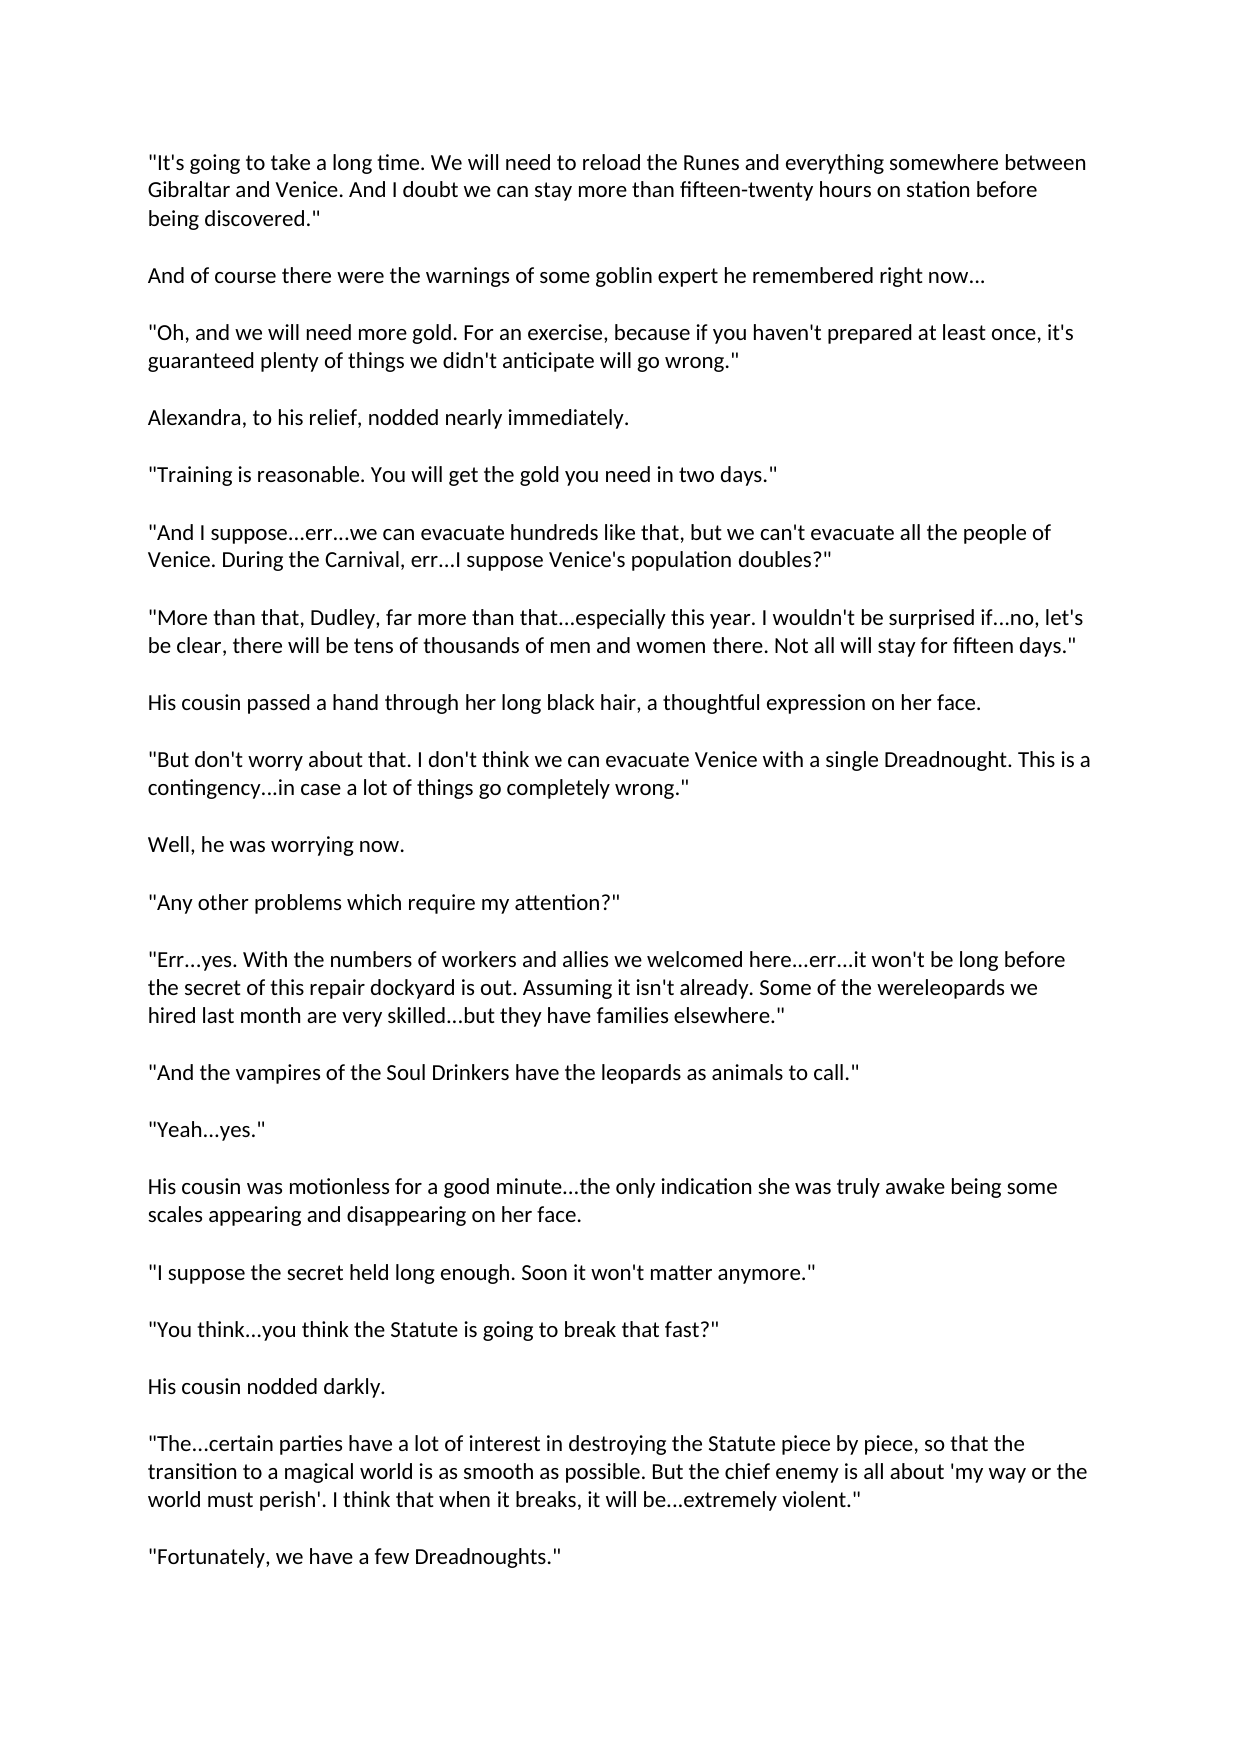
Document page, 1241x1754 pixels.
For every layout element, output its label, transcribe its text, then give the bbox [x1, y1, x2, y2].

text "Training is reasonable. You will get the gold you need in two days." [148, 460, 1093, 488]
text "More than that, Dudley, far more than that...especially this year. I wouldn't be surprised if...no, let's be clear, there will be tens of thousands of men and women there. Not all will stay for fifteen days." [148, 603, 1093, 659]
text His cousin was motionless for a good minute...the only indication she was truly awake being some scales appearing and disappearing on her face. [148, 1172, 1093, 1228]
text "Fortunately, we have a few Dreadnoughts." [148, 1542, 1093, 1570]
text His cousin passed a hand through her long black hair, a thoughtful expression on her face. [148, 688, 1093, 716]
text And of course there were the warnings of some goblin expert he remembered right now... [148, 261, 1093, 289]
text "The...certain parties have a lot of interest in destroying the Statute piece by piece, so that the transition to a magical world is as smooth as possible. But the chief enemy is all about 'my way or the world must perish'. I think that when it breaks, it will be...extremely violent." [148, 1429, 1093, 1513]
text "And I suppose...err...we can evacuate hundreds like that, but we can't evacuate all the people of Venice. During the Carnival, err...I suppose Venice's population doubles?" [148, 518, 1093, 574]
text "Yeah...yes." [148, 1115, 1093, 1143]
text Alexandra, to his relief, nodded nearly immediately. [148, 403, 1093, 431]
text "Err...yes. With the numbers of workers and allies we welcomed here...err...it won't be long before the secret of this repair dockyard is out. Assuming it isn't already. Some of the wereleopards we hired last month are very skilled...but they have families elsewhere." [148, 945, 1093, 1029]
text "Oh, and we will need more gold. For an exercise, because if you haven't prepared at least once, it's guaranteed plenty of things we didn't anticipate will go wrong." [148, 318, 1093, 374]
text "You think...you think the Statute is going to break that fast?" [148, 1315, 1093, 1343]
text "It's going to take a long time. We will need to reload the Runes and everything somewhere between Gibraltar and Venice. And I doubt we can stay more than fifteen-twenty hours on station before being discovered." [148, 148, 1093, 232]
text Well, he was worrying now. [148, 830, 1093, 858]
text "I suppose the secret held long enough. Soon it won't matter anymore." [148, 1258, 1093, 1286]
text "But don't worry about that. I don't think we can evacuate Venice with a single Dreadnought. This is a contingency...in case a lot of things go completely wrong." [148, 745, 1093, 801]
text "Any other problems which require my attention?" [148, 888, 1093, 916]
text "And the vampires of the Soul Drinkers have the leopards as animals to call." [148, 1058, 1093, 1086]
text His cousin nodded darkly. [148, 1372, 1093, 1400]
